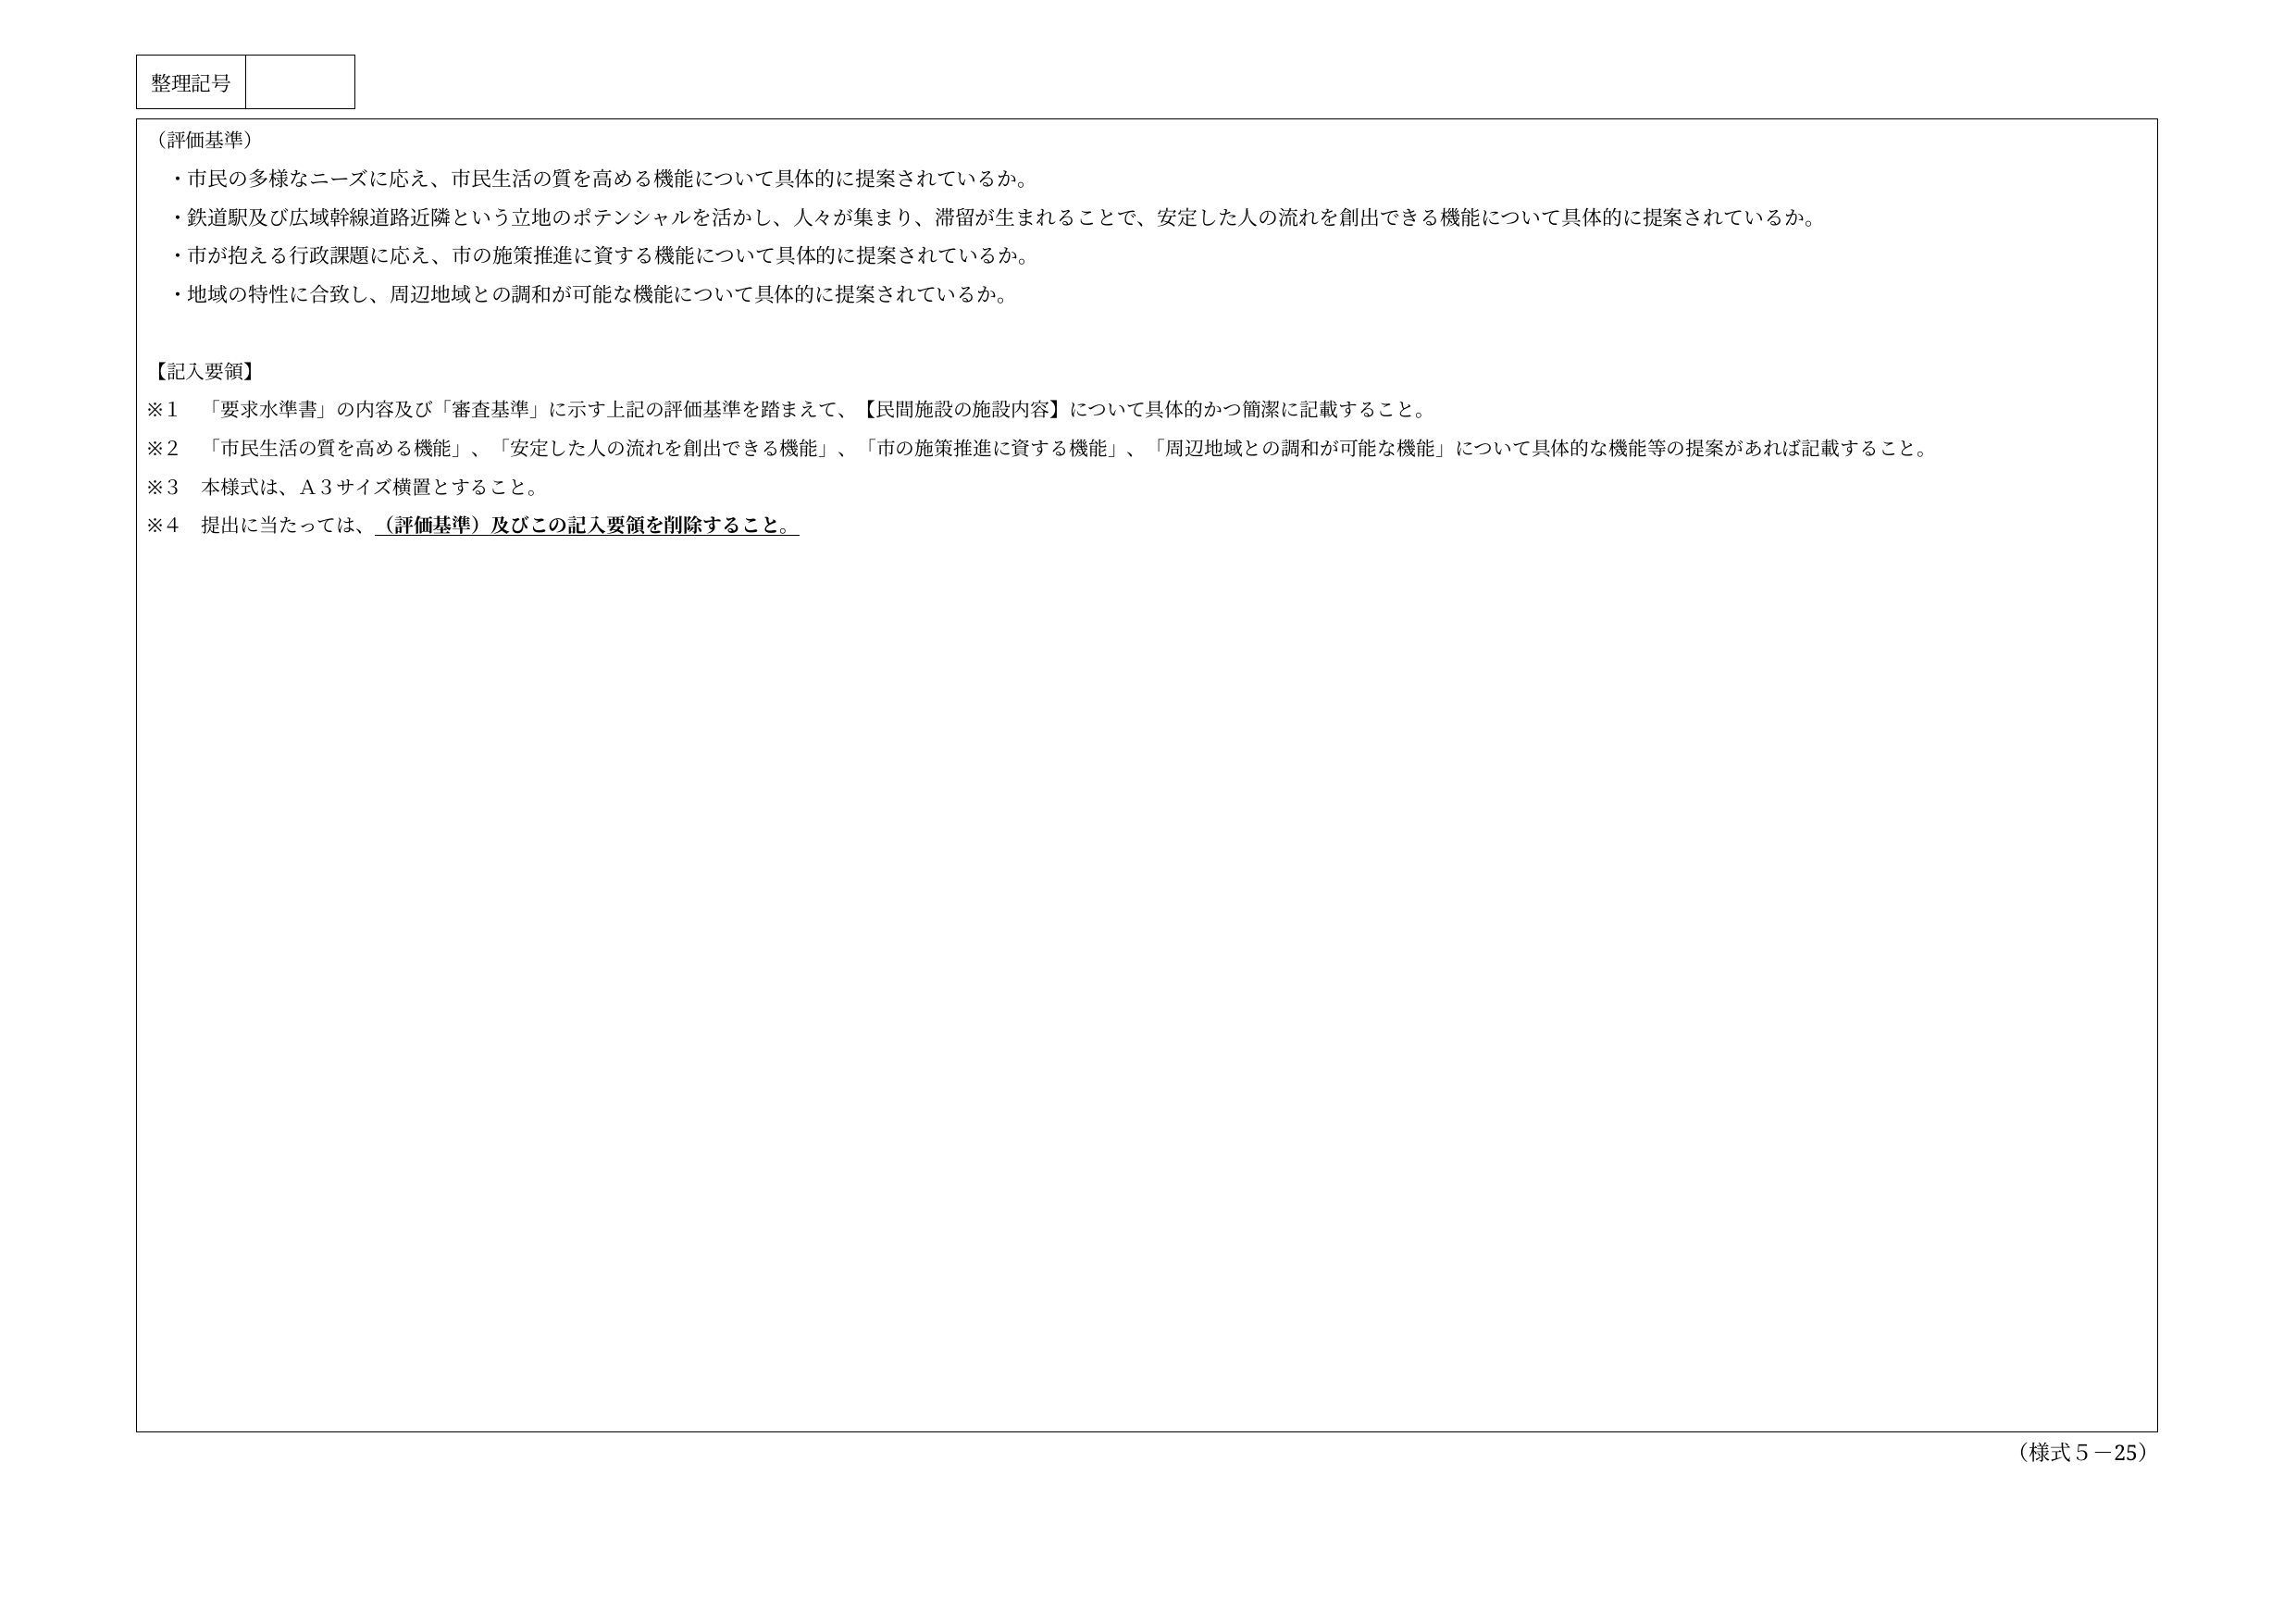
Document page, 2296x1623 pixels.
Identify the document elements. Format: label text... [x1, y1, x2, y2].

text （様式５－25） [137, 1432, 2159, 1470]
table_cell （評価基準） ・市民の多様なニーズに応え、市民生活の質を高める機能について具体的に提案されているか。 ・鉄道駅及び広域幹線道路近隣という立地のポテンシャルを活かし、人々が集まり、滞留が生まれることで、安定した人の流れを創出できる機能について具体的に提案されているか。 ・市が抱える行政課題に応え、市の施策推進に資する機能について具体的に提案されているか。 ・地域の特性に合致し、周辺地域との調和が可能な機能について具体的に提案されているか。 【記入要領】 ※１ 「要求水準書」の内容及び「審査基準」に示す上記の評価基準を踏まえて、【民間施設の施設内容】について具体的かつ簡潔に記載すること。 ※２ 「市民生活の質を高める機能」、「安定した人の流れを創出できる機能」、「市の施策推進に資する機能」、「周辺地域との調和が可能な機能」について具体的な機能等の提案があれば記載すること。 ※３ 本様式は、Ａ３サイズ横置とすること。 ※４ 提出に当たっては、（評価基準）及びこの記入要領を削除すること。 [137, 119, 2157, 1431]
